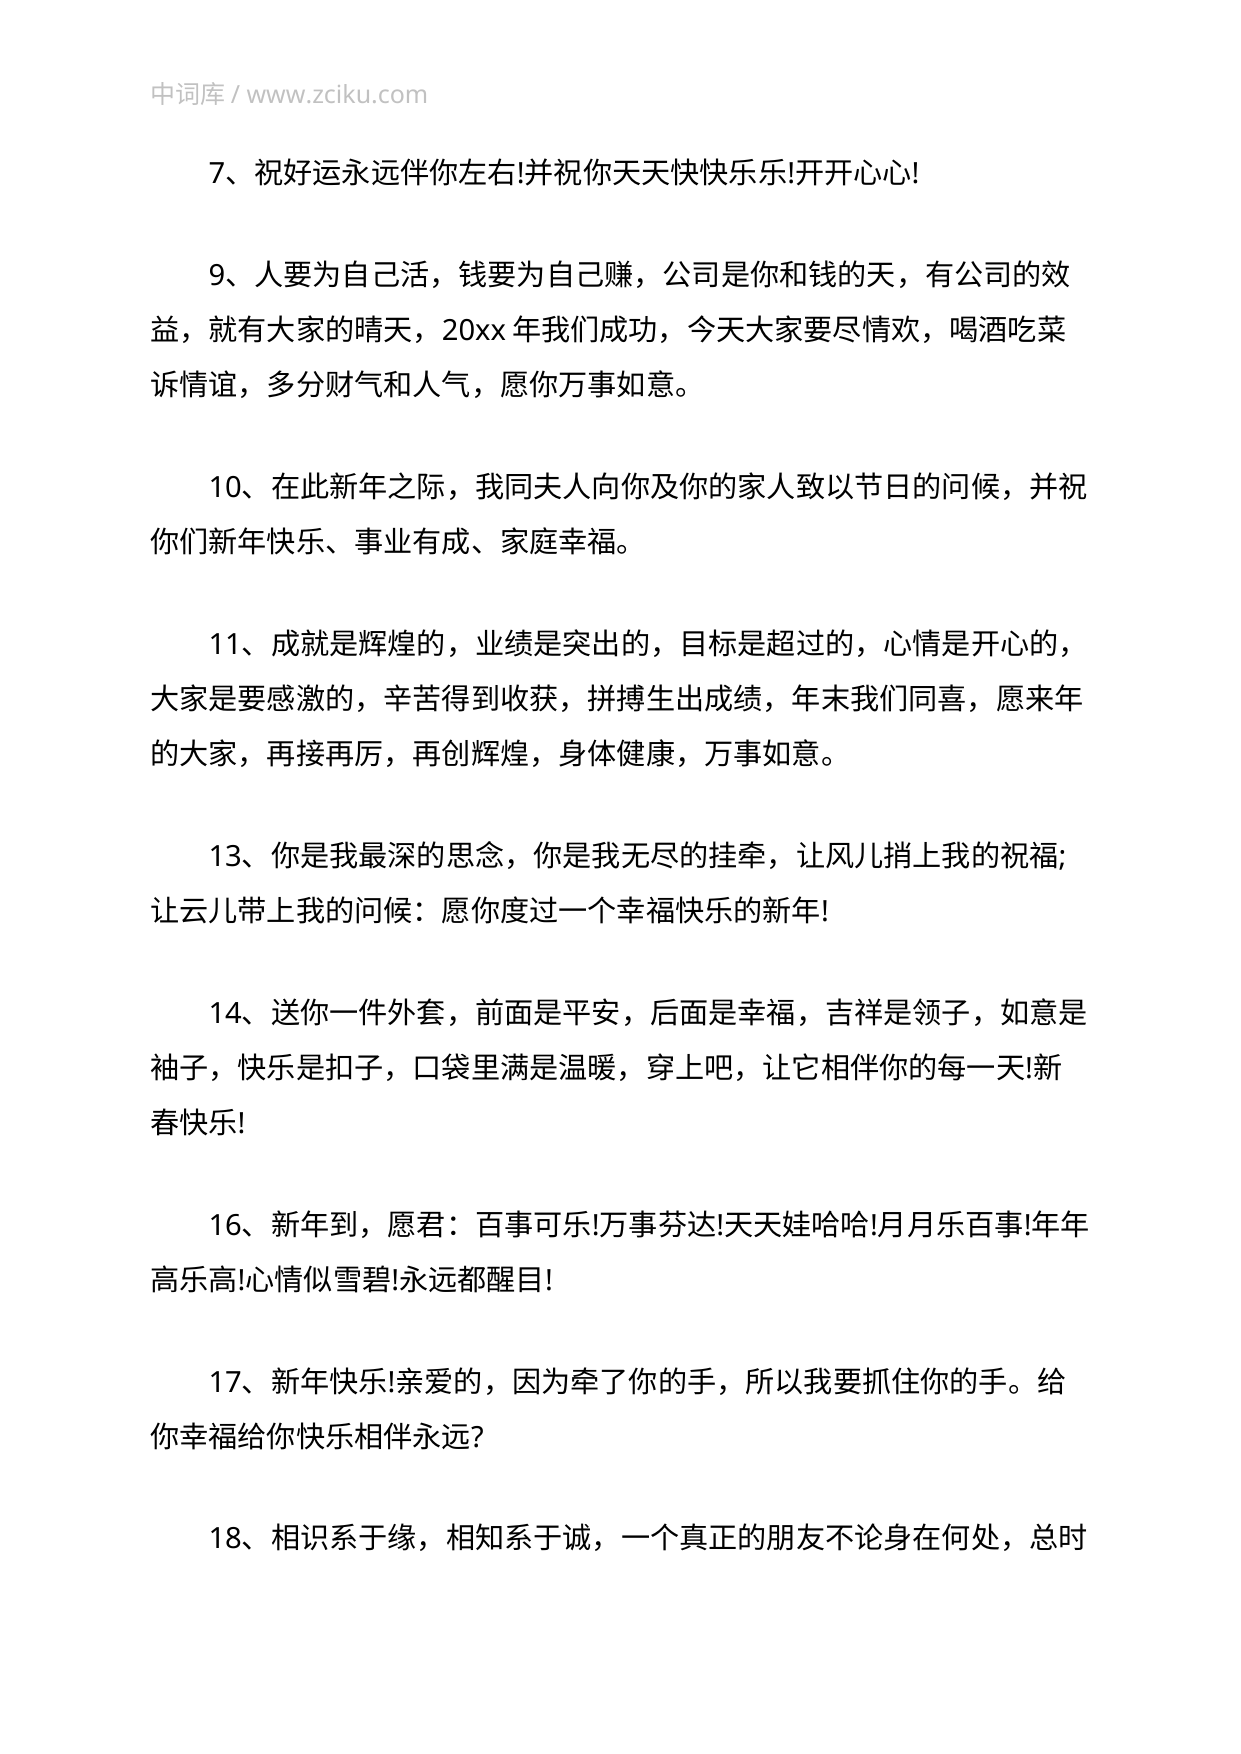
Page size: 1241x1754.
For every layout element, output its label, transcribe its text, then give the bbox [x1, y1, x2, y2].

text 17、新年快乐!亲爱的，因为牵了你的手，所以我要抓住你的手。给你幸福给你快乐相伴永远? [150, 1358, 1090, 1456]
text 9、人要为自己活，钱要为自己赚，公司是你和钱的天，有公司的效益，就有大家的晴天，20xx年我们成功，今天大家要尽情欢，喝酒吃菜诉情谊，多分财气和人气，愿你万事如意。 [150, 252, 1090, 404]
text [150, 1515, 1090, 1557]
text 14、送你一件外套，前面是平安，后面是幸福，吉祥是领子，如意是袖子，快乐是扣子，口袋里满是温暖，穿上吧，让它相伴你的每一天!新春快乐! [150, 989, 1090, 1142]
text 13、你是我最深的思念，你是我无尽的挂牵，让风儿捎上我的祝福;让云儿带上我的问候：愿你度过一个幸福快乐的新年! [150, 832, 1090, 929]
text 16、新年到，愿君：百事可乐!万事芬达!天天娃哈哈!月月乐百事!年年高乐高!心情似雪碧!永远都醒目! [150, 1201, 1090, 1298]
text 10、在此新年之际，我同夫人向你及你的家人致以节日的问候，并祝你们新年快乐、事业有成、家庭幸福。 [150, 464, 1090, 561]
text 11、成就是辉煌的，业绩是突出的，目标是超过的，心情是开心的，大家是要感激的，辛苦得到收获，拼搏生出成绩，年末我们同喜，愿来年的大家，再接再厉，再创辉煌，身体健康，万事如意。 [150, 621, 1090, 773]
text 7、祝好运永远伴你左右!并祝你天天快快乐乐!开开心心! [150, 150, 1090, 192]
